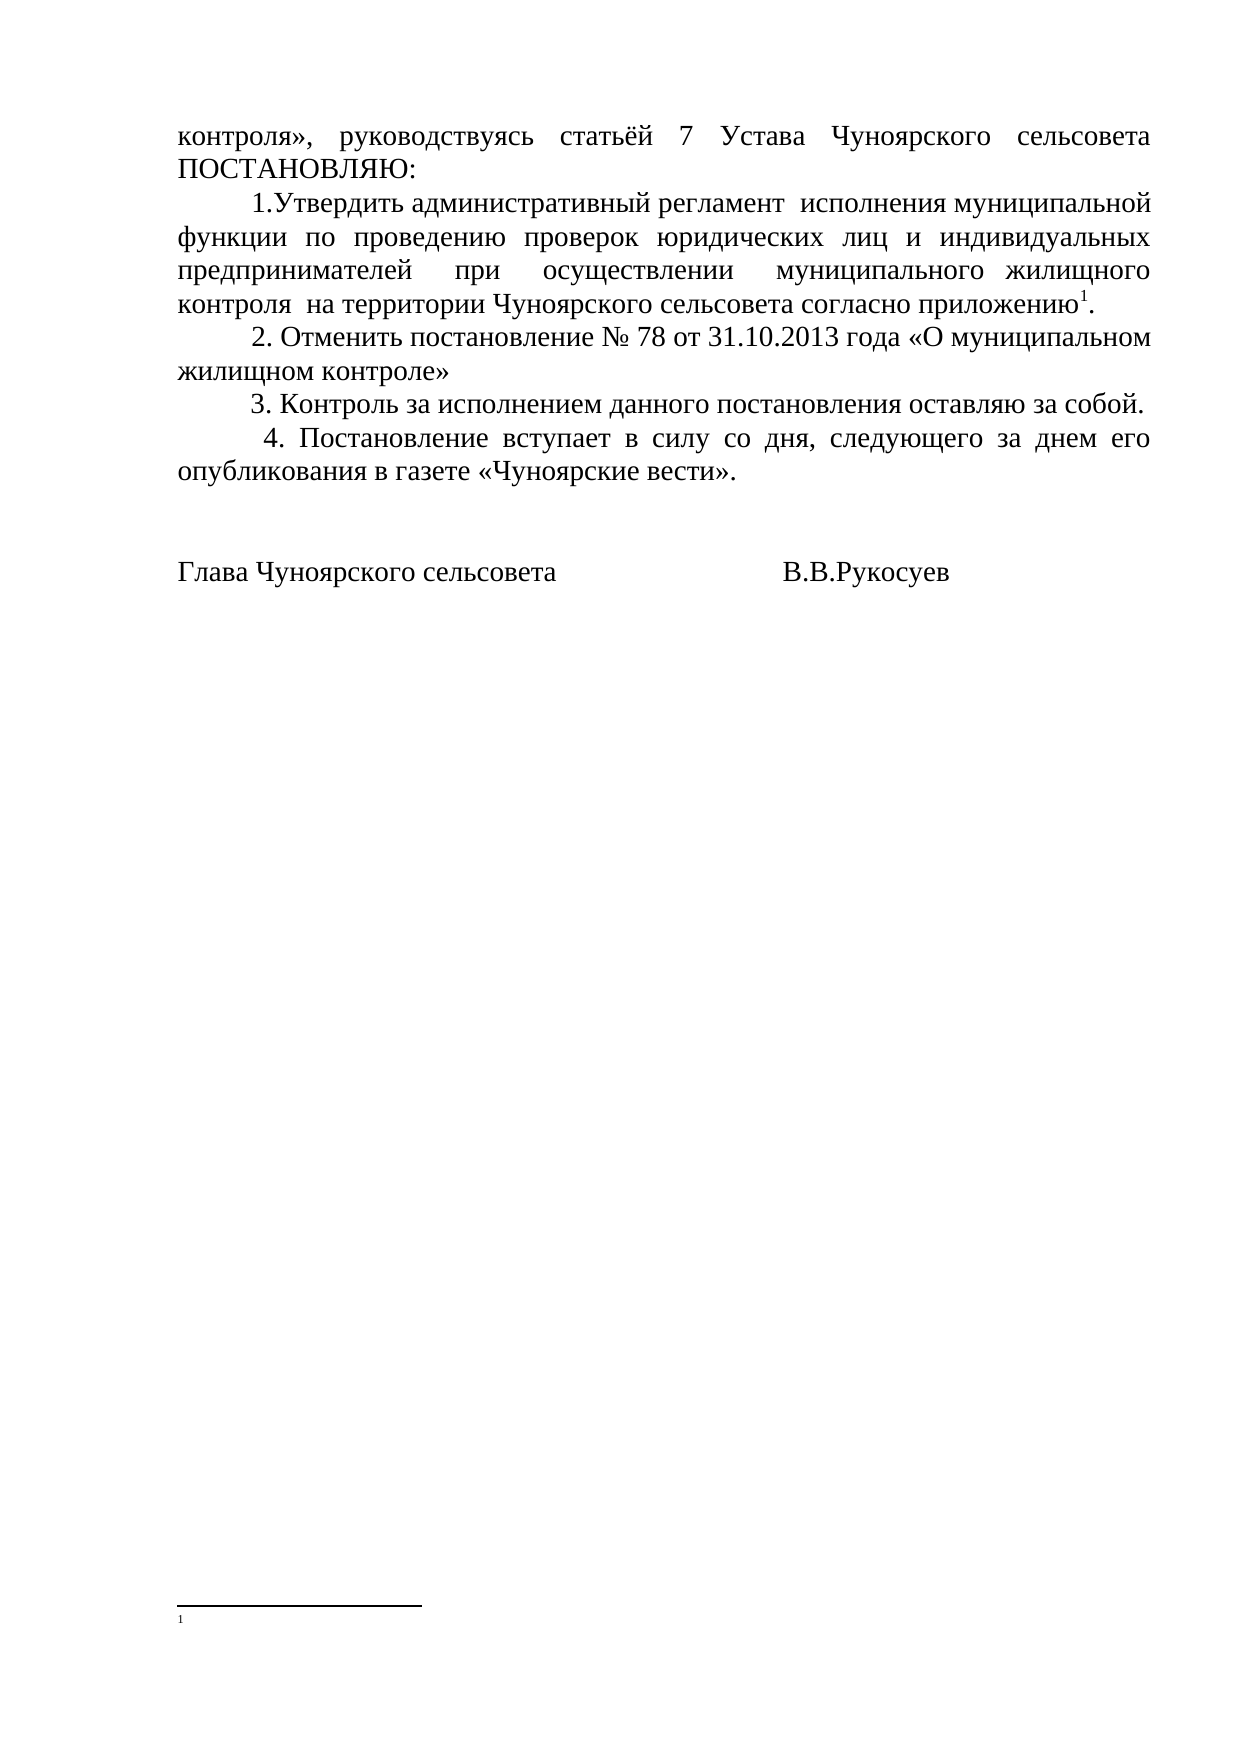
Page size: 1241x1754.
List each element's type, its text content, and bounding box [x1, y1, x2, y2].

title 2. Отменить постановление № 78 от 31.10.2013 года «О муниципальном жилищном контроле» [177, 319, 1152, 386]
text 3. Контроль за исполнением данного постановления оставляю за собой. [177, 386, 1152, 420]
text 4. Постановление вступает в силу со дня, следующего за днем его опубликования в газете «Чуноярские вести». [177, 420, 1152, 487]
title 1.Утвердить административный регламент исполнения муниципальной функции по проведению проверок юридических лиц и индивидуальных предпринимателей при осуществлении муниципального жилищного контроля на территории Чуноярского сельсовета согласно приложению. [177, 185, 1152, 319]
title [177, 118, 1152, 185]
text Глава Чуноярского сельсовета В.В.Рукосуев [177, 554, 1152, 588]
